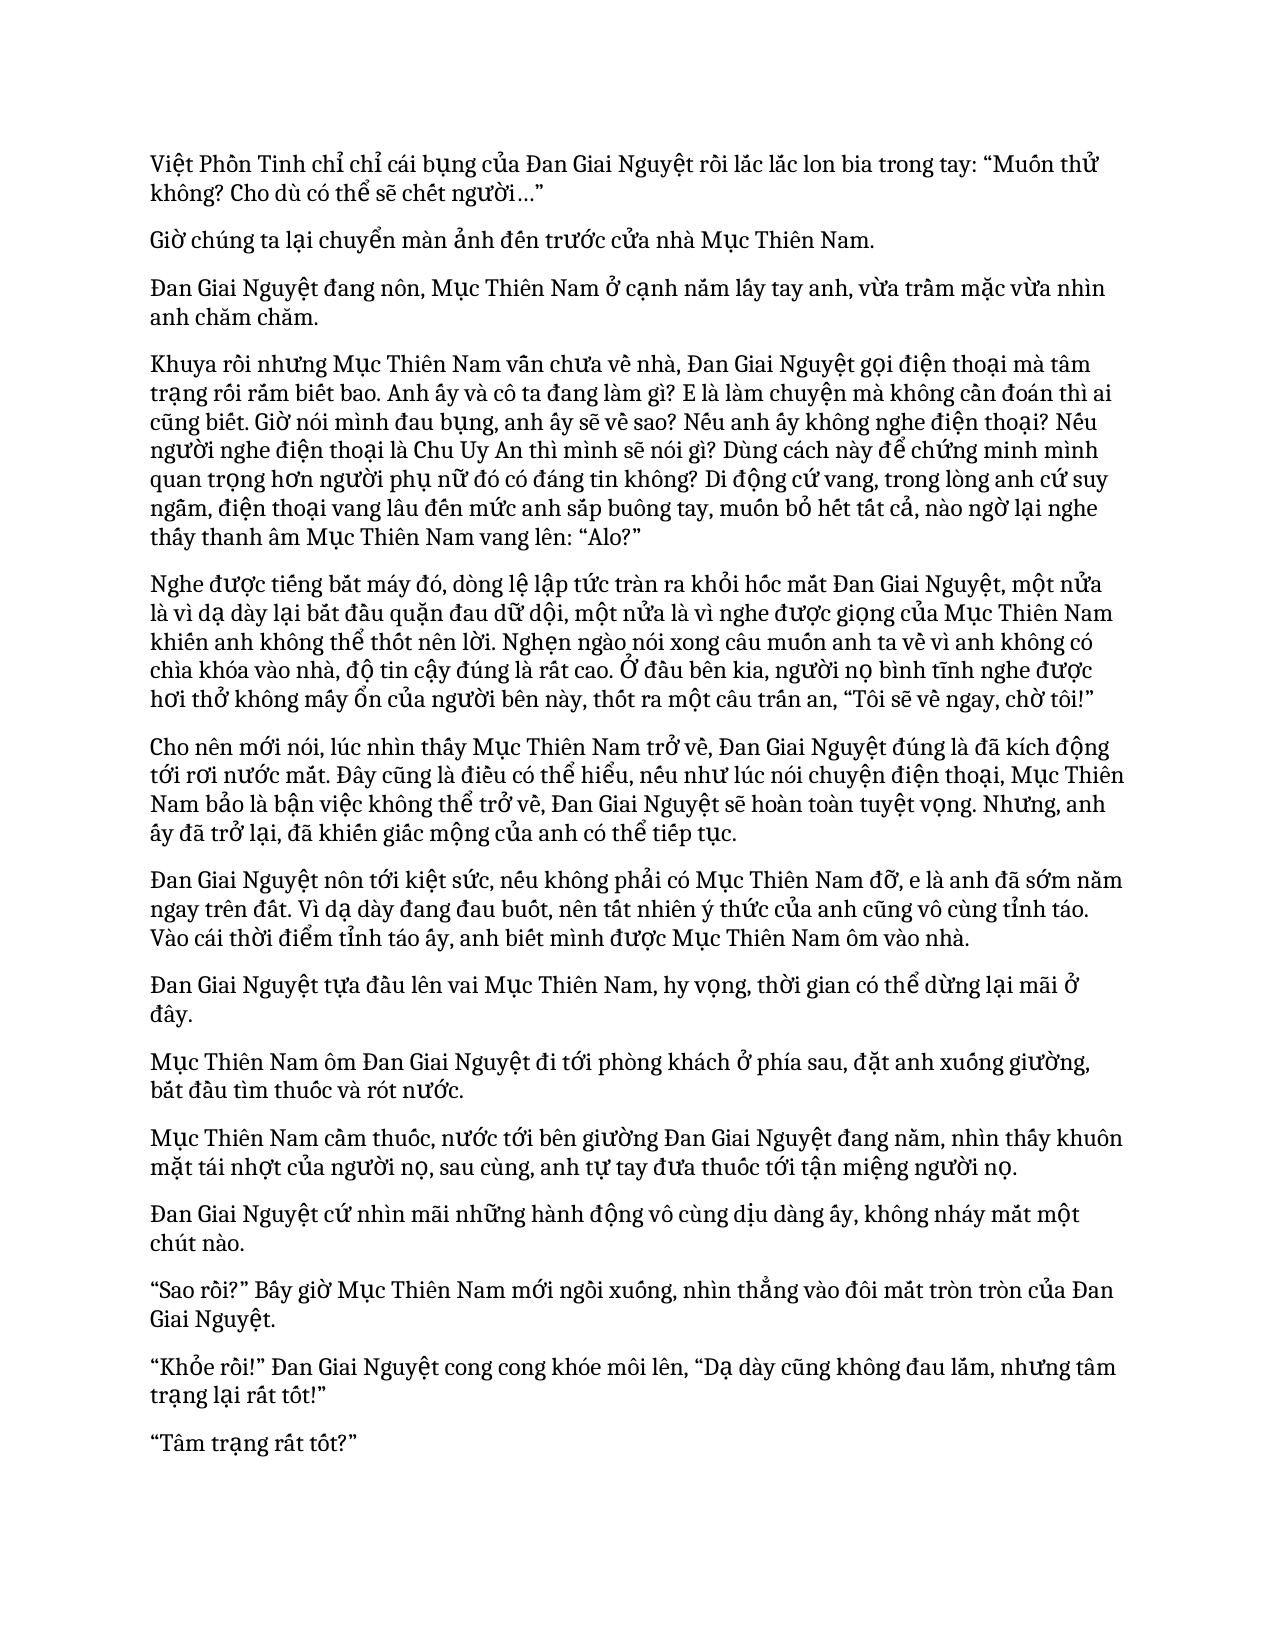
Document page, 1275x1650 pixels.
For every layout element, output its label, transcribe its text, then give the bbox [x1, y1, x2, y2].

text Mục Thiên Nam cầm thuốc, nước tới bên giường Đan Giai Nguyệt đang nằm, nhìn thấy khuôn mặt tái nhợt của người nọ, sau cùng, anh tự tay đưa thuốc tới tận miệng người nọ. [150, 1124, 1125, 1181]
text Nghe được tiếng bắt máy đó, dòng lệ lập tức tràn ra khỏi hốc mắt Đan Giai Nguyệt, một nửa là vì dạ dày lại bắt đầu quặn đau dữ dội, một nửa là vì nghe được giọng của Mục Thiên Nam khiến anh không thể thốt nên lời. Nghẹn ngào nói xong câu muốn anh ta về vì anh không có chìa khóa vào nhà, độ tin cậy đúng là rất cao. Ở đầu bên kia, người nọ bình tĩnh nghe được hơi thở không mấy ổn của người bên này, thốt ra một câu trấn an, “Tôi sẽ về ngay, chờ tôi!” [150, 570, 1125, 714]
text Đan Giai Nguyệt đang nôn, Mục Thiên Nam ở cạnh nắm lấy tay anh, vừa trầm mặc vừa nhìn anh chăm chăm. [150, 274, 1125, 331]
text Cho nên mới nói, lúc nhìn thấy Mục Thiên Nam trở về, Đan Giai Nguyệt đúng là đã kích động tới rơi nước mắt. Đây cũng là điều có thể hiểu, nếu như lúc nói chuyện điện thoại, Mục Thiên Nam bảo là bận việc không thể trở về, Đan Giai Nguyệt sẽ hoàn toàn tuyệt vọng. Nhưng, anh ấy đã trở lại, đã khiến giấc mộng của anh có thể tiếp tục. [150, 732, 1125, 847]
text “Khỏe rồi!” Đan Giai Nguyệt cong cong khóe môi lên, “Dạ dày cũng không đau lắm, nhưng tâm trạng lại rất tốt!” [150, 1352, 1125, 1410]
text Đan Giai Nguyệt tựa đầu lên vai Mục Thiên Nam, hy vọng, thời gian có thể dừng lại mãi ở đây. [150, 971, 1125, 1029]
text Mục Thiên Nam ôm Đan Giai Nguyệt đi tới phòng khách ở phía sau, đặt anh xuống giường, bắt đầu tìm thuốc và rót nước. [150, 1047, 1125, 1105]
text Đan Giai Nguyệt cứ nhìn mãi những hành động vô cùng dịu dàng ấy, không nháy mắt một chút nào. [150, 1200, 1125, 1257]
text Đan Giai Nguyệt nôn tới kiệt sức, nếu không phải có Mục Thiên Nam đỡ, e là anh đã sớm nằm ngay trên đất. Vì dạ dày đang đau buốt, nên tất nhiên ý thức của anh cũng vô cùng tỉnh táo. Vào cái thời điểm tỉnh táo ấy, anh biết mình được Mục Thiên Nam ôm vào nhà. [150, 866, 1125, 952]
text Việt Phồn Tinh chỉ chỉ cái bụng của Đan Giai Nguyệt rồi lắc lắc lon bia trong tay: “Muốn thử không? Cho dù có thể sẽ chết người…” [150, 150, 1125, 207]
text Khuya rồi nhưng Mục Thiên Nam vẫn chưa về nhà, Đan Giai Nguyệt gọi điện thoại mà tâm trạng rối rắm biết bao. Anh ấy và cô ta đang làm gì? E là làm chuyện mà không cần đoán thì ai cũng biết. Giờ nói mình đau bụng, anh ấy sẽ về sao? Nếu anh ấy không nghe điện thoại? Nếu người nghe điện thoại là Chu Uy An thì mình sẽ nói gì? Dùng cách này để chứng minh mình quan trọng hơn người phụ nữ đó có đáng tin không? Di động cứ vang, trong lòng anh cứ suy ngẫm, điện thoại vang lâu đến mức anh sắp buông tay, muốn bỏ hết tất cả, nào ngờ lại nghe thấy thanh âm Mục Thiên Nam vang lên: “Alo?” [150, 350, 1125, 551]
text Giờ chúng ta lại chuyển màn ảnh đến trước cửa nhà Mục Thiên Nam. [150, 226, 1125, 255]
text “Tâm trạng rất tốt?” [150, 1429, 1125, 1457]
text “Sao rồi?” Bấy giờ Mục Thiên Nam mới ngồi xuống, nhìn thẳng vào đôi mắt tròn tròn của Đan Giai Nguyệt. [150, 1276, 1125, 1334]
